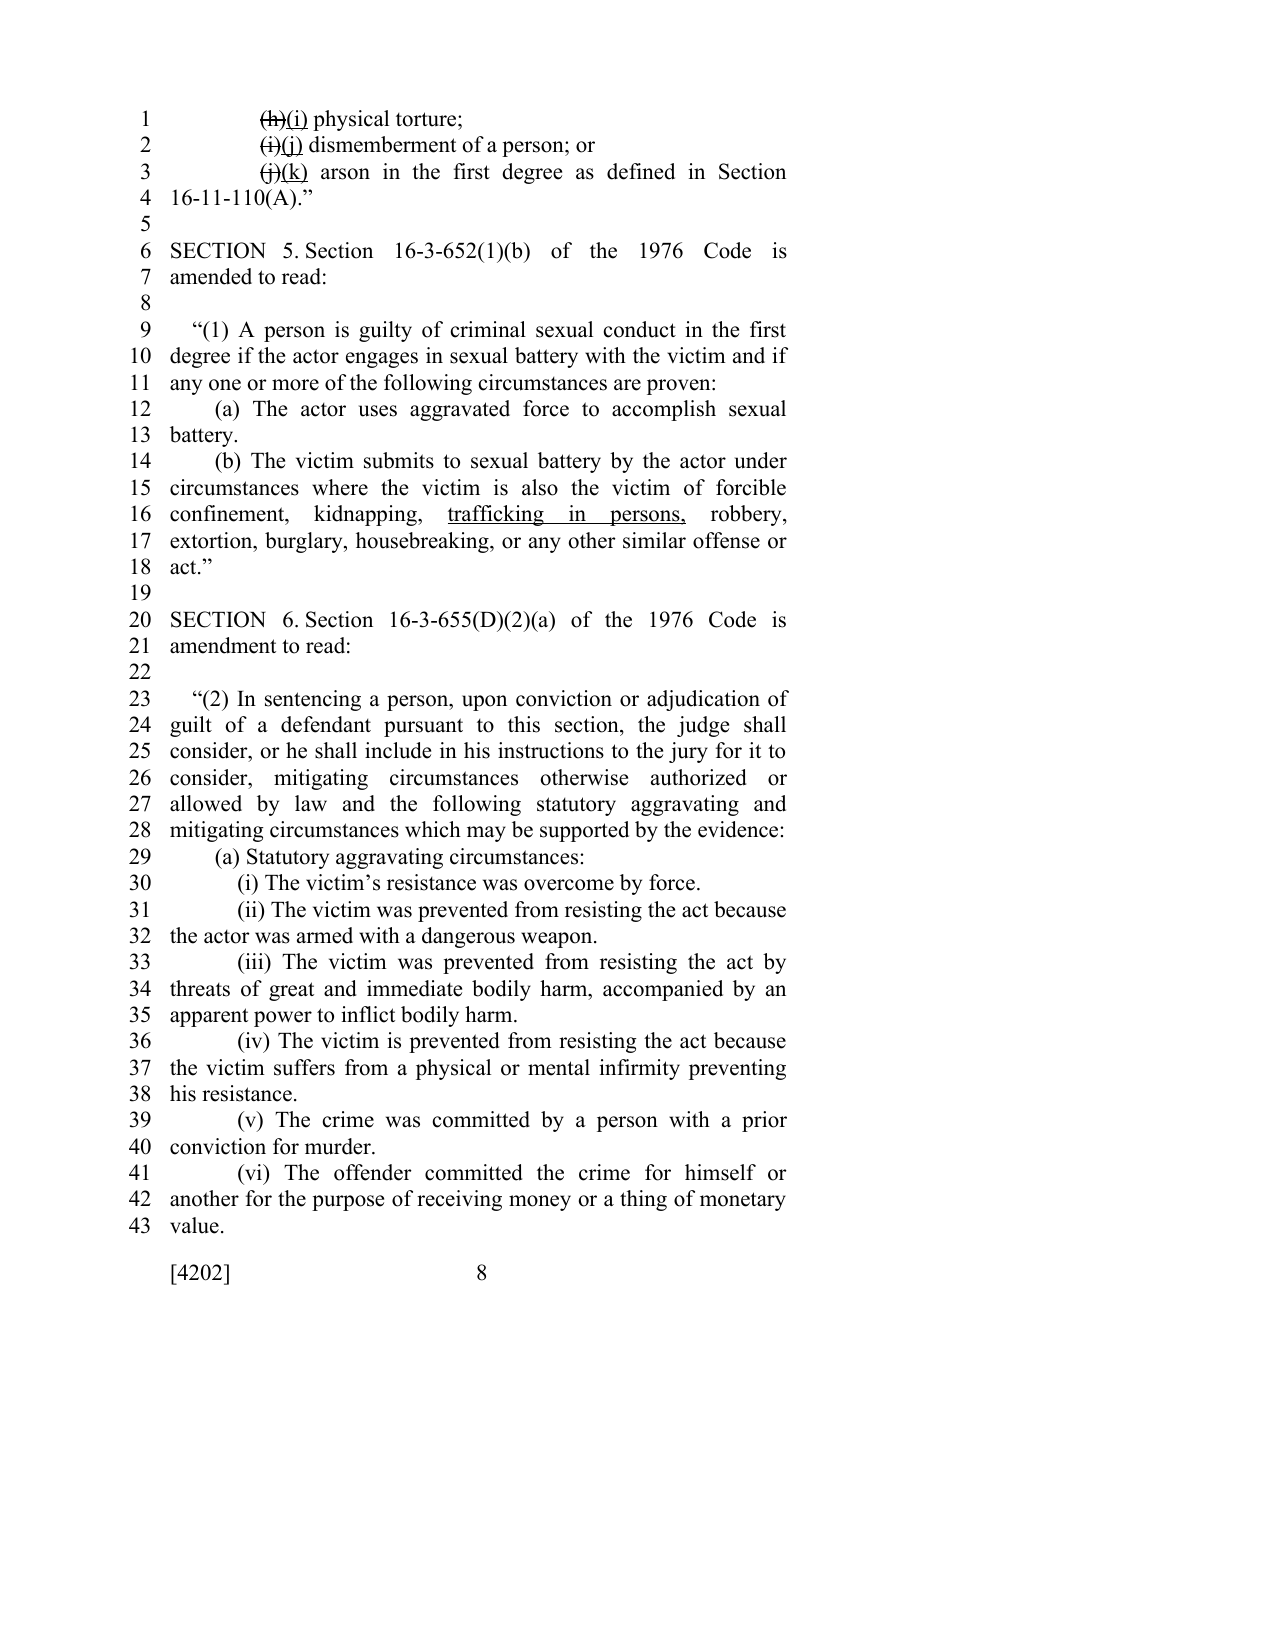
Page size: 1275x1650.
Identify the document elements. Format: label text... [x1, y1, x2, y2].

text (i) The victim’s resistance was overcome by force. [169, 869, 787, 896]
text (a) Statutory aggravating circumstances: [169, 843, 787, 869]
text (h)(i) physical torture; [169, 105, 787, 131]
text (b) The victim submits to sexual battery by the actor under circumstances where the victim is also the victim of forcible confinement, kidnapping, trafficking in persons, robbery, extortion, burglary, housebreaking, or any other similar offense or act.” [169, 448, 787, 579]
text (iii) The victim was prevented from resisting the act by threats of great and immediate bodily harm, accompanied by an apparent power to inflict bodily harm. [169, 948, 787, 1027]
text (a) The actor uses aggravated force to accomplish sexual battery. [169, 395, 787, 448]
text (j)(k) arson in the first degree as defined in Section 16-11-110(A).” [169, 158, 787, 210]
text (vi) The offender committed the crime for himself or another for the purpose of receiving money or a thing of monetary value. [169, 1159, 787, 1238]
text (iv) The victim is prevented from resisting the act because the victim suffers from a physical or mental infirmity preventing his resistance. [169, 1027, 787, 1106]
text (v) The crime was committed by a person with a prior conviction for murder. [169, 1106, 787, 1159]
text SECTION 6. Section 16-3-655(D)(2)(a) of the 1976 Code is amendment to read: [169, 606, 787, 658]
text (ii) The victim was prevented from resisting the act because the actor was armed with a dangerous weapon. [169, 896, 787, 948]
text “(1) A person is guilty of criminal sexual conduct in the first degree if the actor engages in sexual battery with the victim and if any one or more of the following circumstances are proven: [169, 316, 787, 395]
text “(2) In sentencing a person, upon conviction or adjudication of guilt of a defendant pursuant to this section, the judge shall consider, or he shall include in his instructions to the jury for it to consider, mitigating circumstances otherwise authorized or allowed by law and the following statutory aggravating and mitigating circumstances which may be supported by the evidence: [169, 685, 787, 843]
text (i)(j) dismemberment of a person; or [169, 131, 787, 158]
text SECTION 5. Section 16-3-652(1)(b) of the 1976 Code is amended to read: [169, 237, 787, 289]
